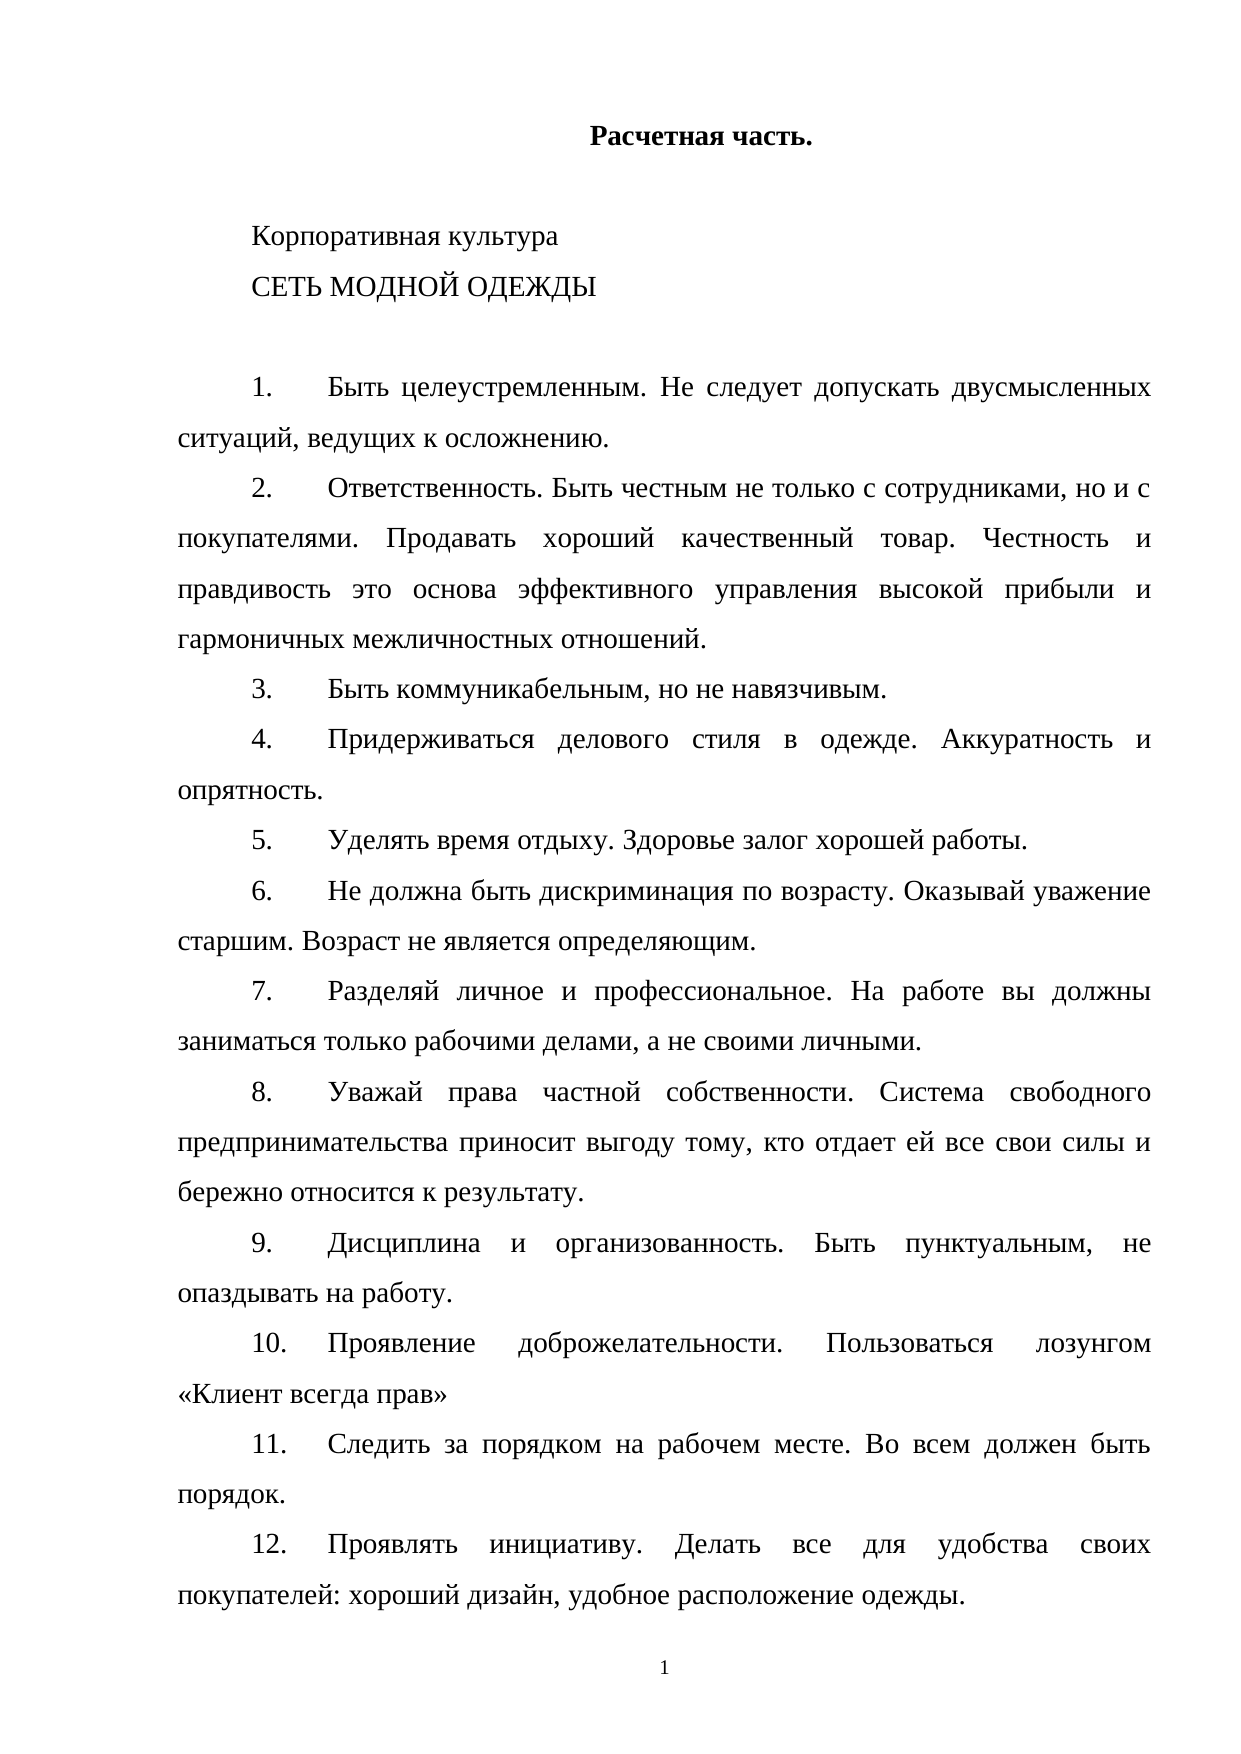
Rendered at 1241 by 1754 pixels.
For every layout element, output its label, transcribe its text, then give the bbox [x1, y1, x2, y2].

list Уделять время отдыху. Здоровье залог хорошей работы. [177, 822, 1152, 856]
list Придерживаться делового стиля в одежде. Аккуратность и опрятность. [177, 722, 1152, 806]
text СЕТЬ МОДНОЙ ОДЕЖДЫ [177, 269, 1152, 303]
list Проявлять инициативу. Делать все для удобства своих покупателей: хороший дизайн, удобное расположение одежды. [177, 1527, 1152, 1611]
list Дисциплина и организованность. Быть пунктуальным, не опаздывать на работу. [177, 1225, 1152, 1309]
list Уважай права частной собственности. Система свободного предпринимательства приносит выгоду тому, кто отдает ей все свои силы и бережно относится к результату. [177, 1074, 1152, 1208]
list Быть целеустремленным. Не следует допускать двусмысленных ситуаций, ведущих к осложнению. [177, 370, 1152, 453]
list Следить за порядком на рабочем месте. Во всем должен быть порядок. [177, 1426, 1152, 1510]
list Быть коммуникабельным, но не навязчивым. [177, 672, 1152, 705]
list Не должна быть дискриминация по возрасту. Оказывай уважение старшим. Возраст не является определяющим. [177, 873, 1152, 957]
list Проявление доброжелательности. Пользоваться лозунгом «Клиент всегда прав» [177, 1326, 1152, 1409]
list Разделяй личное и профессиональное. На работе вы должны заниматься только рабочими делами, а не своими личными. [177, 973, 1152, 1057]
text Корпоративная культура [177, 219, 1152, 252]
text Расчетная часть. [177, 118, 1152, 152]
list Ответственность. Быть честным не только с сотрудниками, но и с покупателями. Продавать хороший качественный товар. Честность и правдивость это основа эффективного управления высокой прибыли и гармоничных межличностных отношений. [177, 470, 1152, 655]
